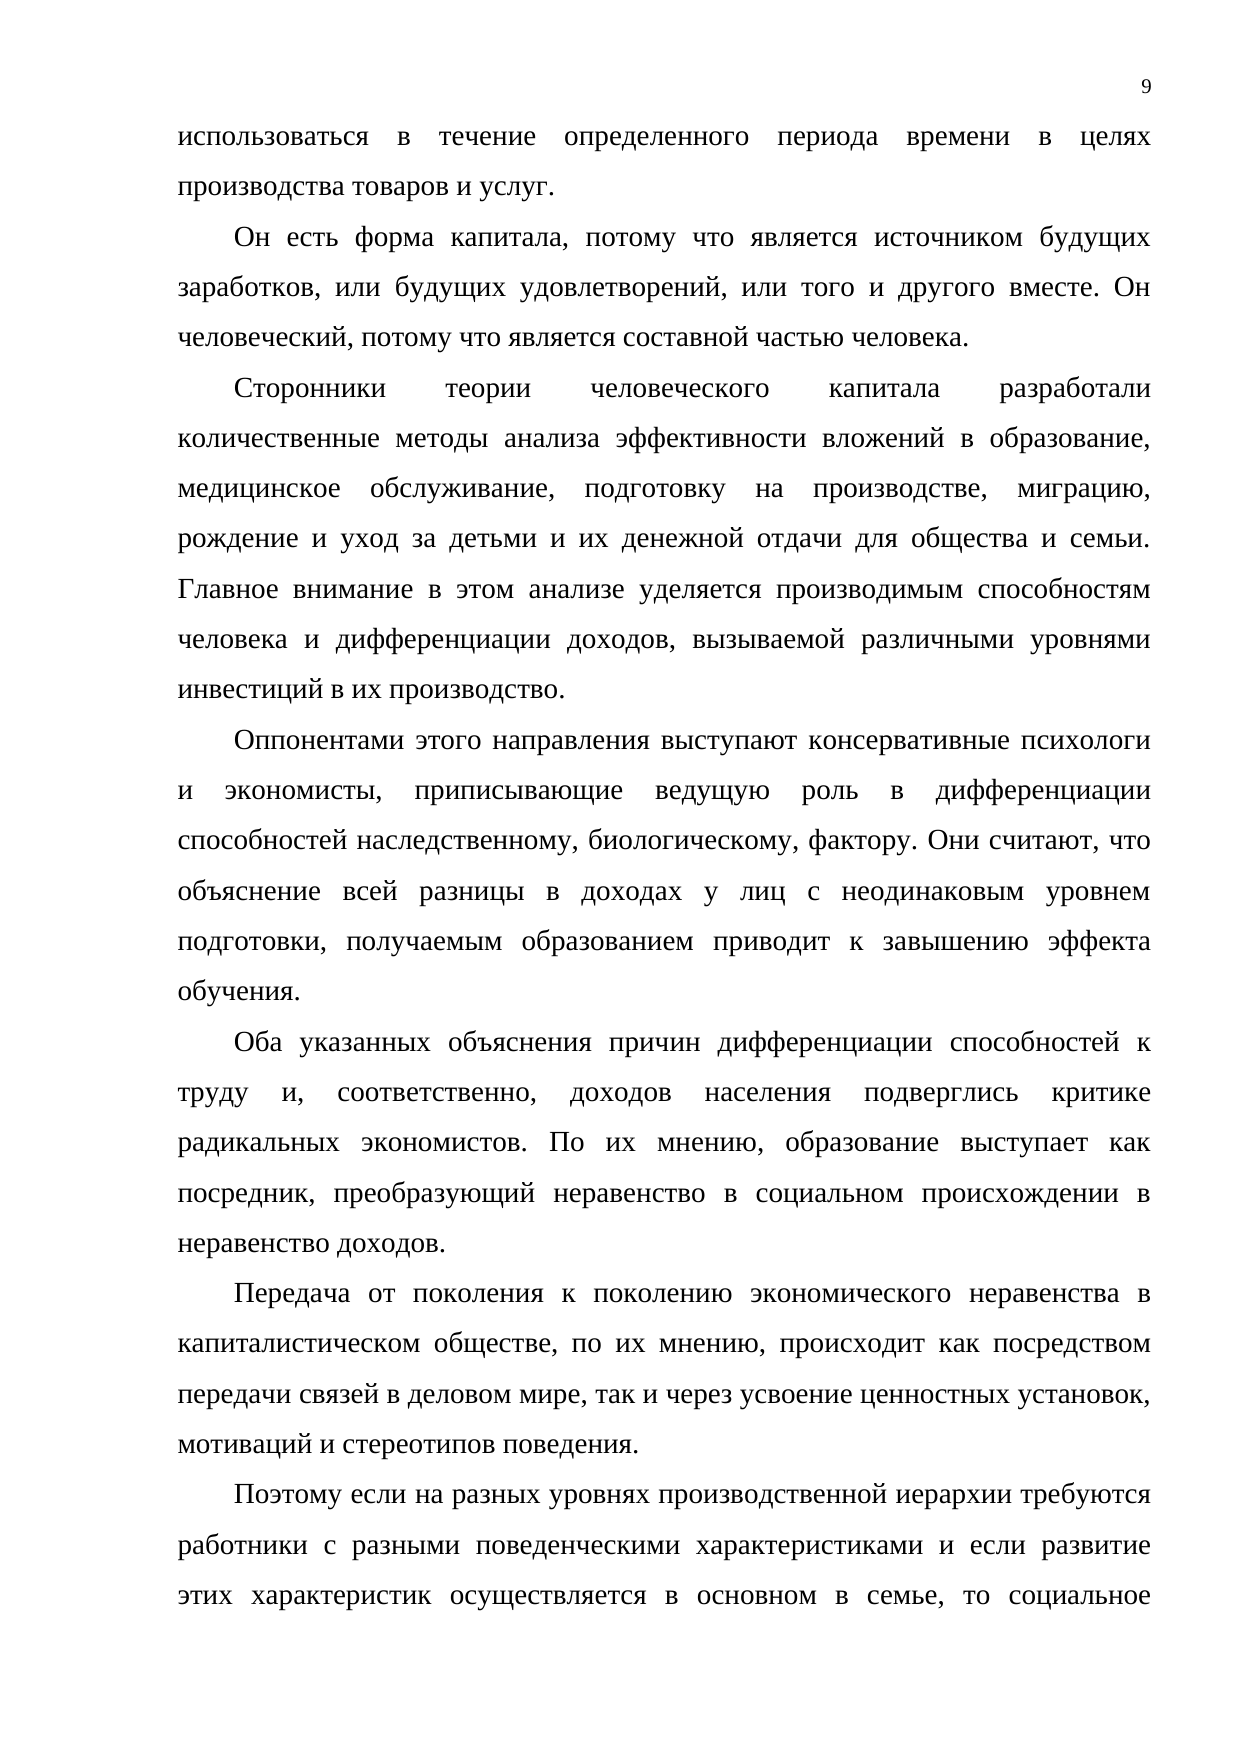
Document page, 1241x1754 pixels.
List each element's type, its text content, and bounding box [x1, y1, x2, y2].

text Передача от поколения к поколению экономического неравенства в капиталистическом обществе, по их мнению, происходит как посредством передачи связей в деловом мире, так и через усвоение ценностных установок, мотиваций и стереотипов поведения. [177, 1275, 1152, 1460]
text Сторонники теории человеческого капитала разработали количественные методы анализа эффективности вложений в образование, медицинское обслуживание, подготовку на производстве, миграцию, рождение и уход за детьми и их денежной отдачи для общества и семьи. Главное внимание в этом анализе уделяется производимым способностям человека и дифференциации доходов, вызываемой различными уровнями инвестиций в их производство. [177, 370, 1152, 705]
text Он есть форма капитала, потому что является источником будущих заработков, или будущих удовлетворений, или того и другого вместе. Он человеческий, потому что является составной частью человека. [177, 219, 1152, 353]
text Оппонентами этого направления выступают консервативные психологи и экономисты, приписывающие ведущую роль в дифференциации способностей наследственному, биологическому, фактору. Они считают, что объяснение всей разницы в доходах у лиц с неодинаковым уровнем подготовки, получаемым образованием приводит к завышению эффекта обучения. [177, 722, 1152, 1007]
text Оба указанных объяснения причин дифференциации способностей к труду и, соответственно, доходов населения подверглись критике радикальных экономистов. По их мнению, образование выступает как посредник, преобразующий неравенство в социальном происхождении в неравенство доходов. [177, 1024, 1152, 1258]
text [177, 1477, 1152, 1611]
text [177, 118, 1152, 202]
